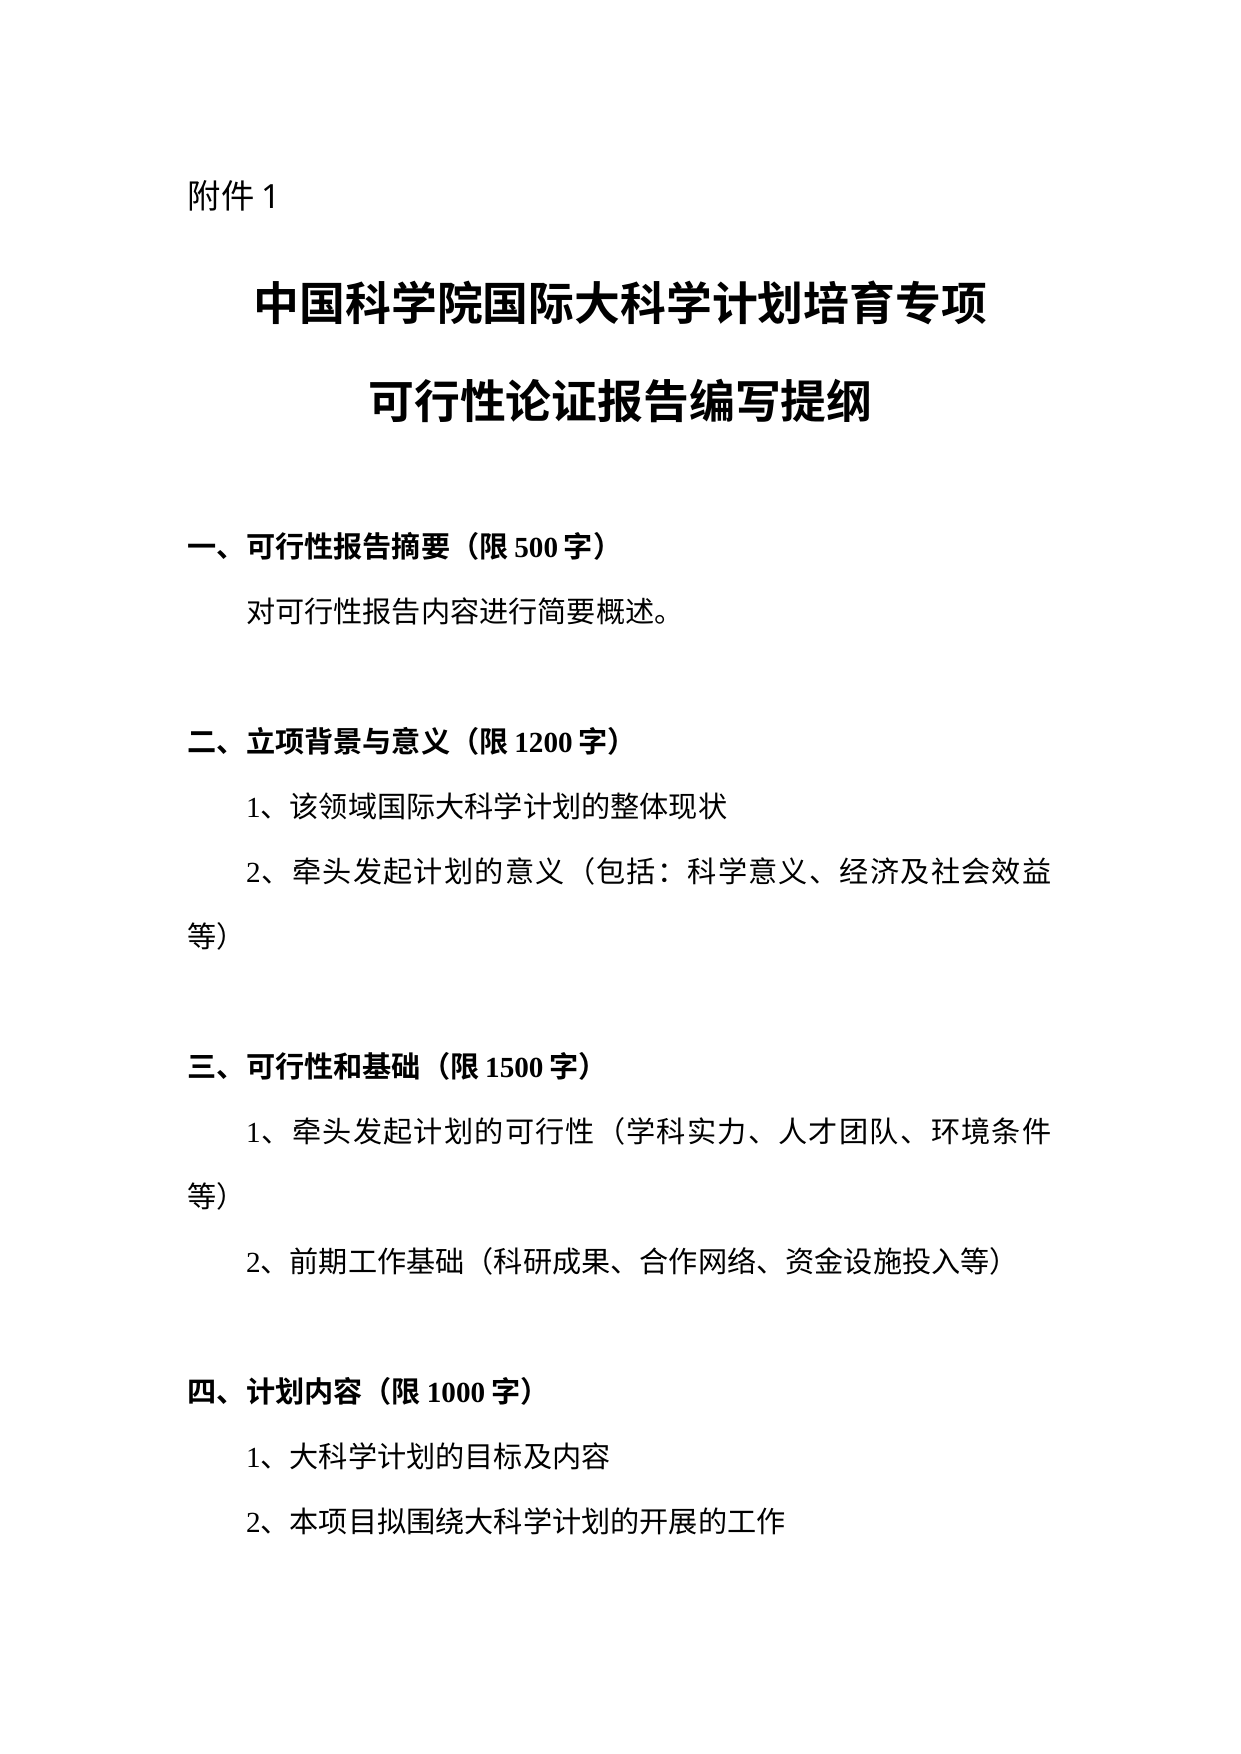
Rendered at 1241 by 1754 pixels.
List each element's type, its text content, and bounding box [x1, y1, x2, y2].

text 1、大科学计划的目标及内容 [246, 1422, 1053, 1487]
text 中国科学院国际大科学计划培育专项 [187, 252, 1053, 349]
text 附件1 [187, 162, 1053, 227]
text 二、立项背景与意义（限1200字） [187, 707, 1053, 772]
text 2、牵头发起计划的意义（包括：科学意义、经济及社会效益等） [187, 837, 1053, 967]
text 三、可行性和基础（限1500字） [187, 1032, 1053, 1097]
text 可行性论证报告编写提纲 [187, 349, 1053, 447]
text 2、前期工作基础（科研成果、合作网络、资金设施投入等） [187, 1227, 1053, 1292]
text 四、计划内容（限1000字） [187, 1357, 1053, 1422]
text 1、牵头发起计划的可行性（学科实力、人才团队、环境条件等） [187, 1097, 1053, 1227]
text 对可行性报告内容进行简要概述。 [187, 577, 1053, 642]
text 2、本项目拟围绕大科学计划的开展的工作 [246, 1487, 1053, 1552]
text 1、该领域国际大科学计划的整体现状 [187, 772, 1053, 837]
text 一、可行性报告摘要（限500字） [187, 512, 1053, 577]
